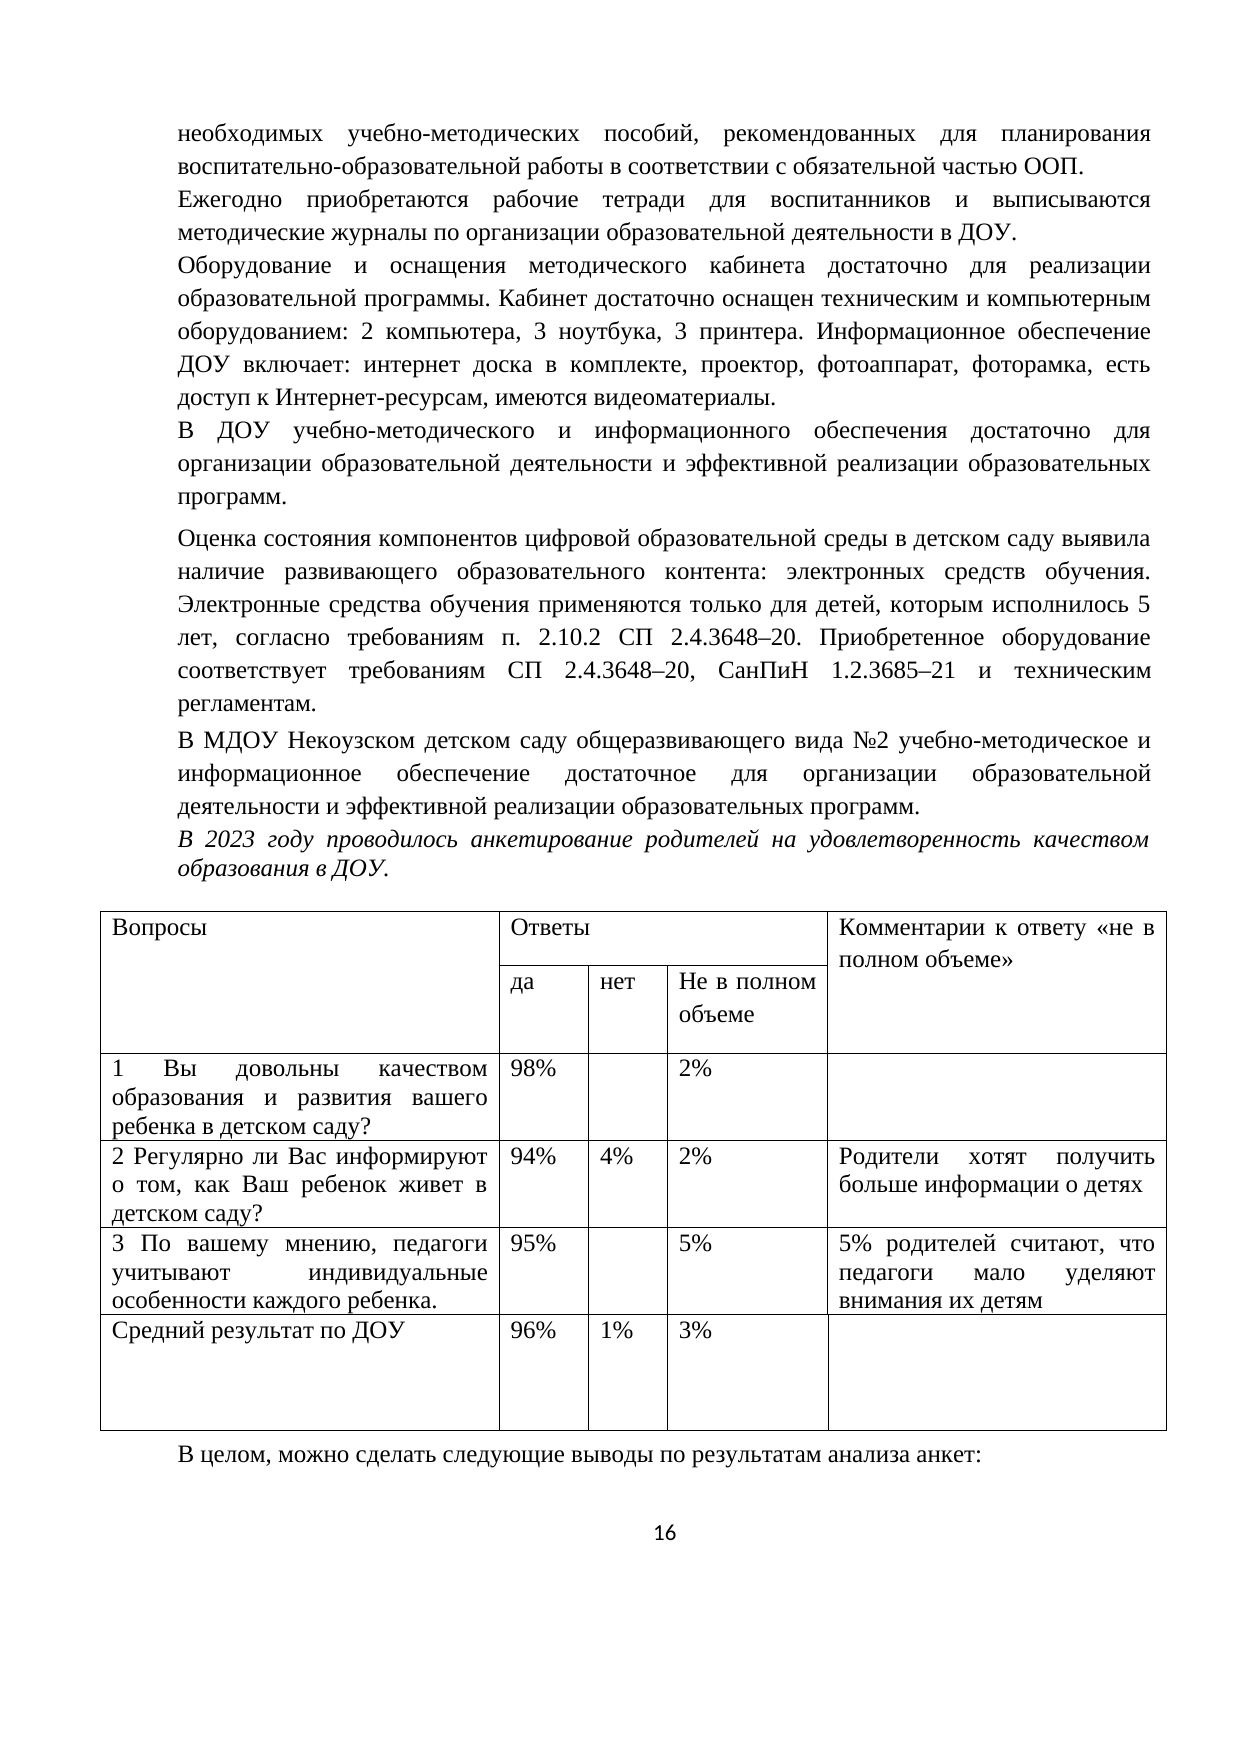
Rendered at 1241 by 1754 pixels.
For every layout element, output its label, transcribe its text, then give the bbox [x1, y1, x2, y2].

text В ДОУ учебно-методического и информационного обеспечения достаточно для организации образовательной деятельности и эффективной реализации образовательных программ. [177, 415, 1152, 510]
table_cell 4% [589, 1141, 667, 1227]
table_cell [589, 1054, 667, 1140]
table_cell 5% [668, 1228, 827, 1314]
table_cell 2 Регулярно ли Вас информируют о том, как Ваш ребенок живет в детском саду? [101, 1141, 499, 1227]
table_cell [828, 1054, 1166, 1140]
table_cell Не в полном объеме [668, 966, 827, 1052]
text В МДОУ Некоузском детском саду общеразвивающего вида №2 учебно-методическое и информационное обеспечение достаточное для организации образовательной деятельности и эффективной реализации образовательных программ. [177, 725, 1152, 820]
table_cell 1% [589, 1315, 667, 1430]
table_cell Средний результат по ДОУ [101, 1315, 499, 1430]
table_cell да [500, 966, 588, 1052]
table_cell [829, 1315, 1166, 1430]
table_cell 2% [668, 1141, 827, 1227]
table_cell 94% [500, 1141, 588, 1227]
table_header Ответы [500, 912, 827, 965]
table_cell 3% [668, 1315, 828, 1430]
text Оценка состояния компонентов цифровой образовательной среды в детском саду выявила наличие развивающего образовательного контента: электронных средств обучения. Электронные средства обучения применяются только для детей, которым исполнилось 5 лет, согласно требованиям п. 2.10.2 СП 2.4.3648–20. Приобретенное оборудование соответствует требованиям СП 2.4.3648–20, СанПиН 1.2.3685–21 и техническим регламентам. [177, 523, 1152, 717]
table_cell 96% [500, 1315, 588, 1430]
table_cell 5% родителей считают, что педагоги мало уделяют внимания их детям [828, 1228, 1166, 1314]
table_header Вопросы [101, 912, 499, 1052]
table_cell 98% [500, 1054, 588, 1140]
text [177, 118, 1152, 180]
table_cell [589, 1228, 667, 1314]
table_cell нет [589, 966, 667, 1052]
text Оборудование и оснащения методического кабинета достаточно для реализации образовательной программы. Кабинет достаточно оснащен техническим и компьютерным оборудованием: 2 компьютера, 3 ноутбука, 3 принтера. Информационное обеспечение ДОУ включает: интернет доска в комплекте, проектор, фотоаппарат, фоторамка, есть доступ к Интернет-ресурсам, имеются видеоматериалы. [177, 250, 1152, 411]
table_cell 95% [500, 1228, 588, 1314]
table_cell 1 Вы довольны качеством образования и развития вашего ребенка в детском саду? [101, 1054, 499, 1140]
table_cell Родители хотят получить больше информации о детях [828, 1141, 1166, 1227]
table_cell 3 По вашему мнению, педагоги учитывают индивидуальные особенности каждого ребенка. [101, 1228, 499, 1314]
text В целом, можно сделать следующие выводы по результатам анализа анкет: [177, 1439, 1152, 1468]
table_cell 2% [668, 1054, 827, 1140]
table_header Комментарии к ответу «не в полном объеме» [828, 912, 1166, 1052]
text В 2023 году проводилось анкетирование родителей на удовлетворенность качеством образования в ДОУ. [177, 824, 1152, 882]
text Ежегодно приобретаются рабочие тетради для воспитанников и выписываются методические журналы по организации образовательной деятельности в ДОУ. [177, 184, 1152, 246]
